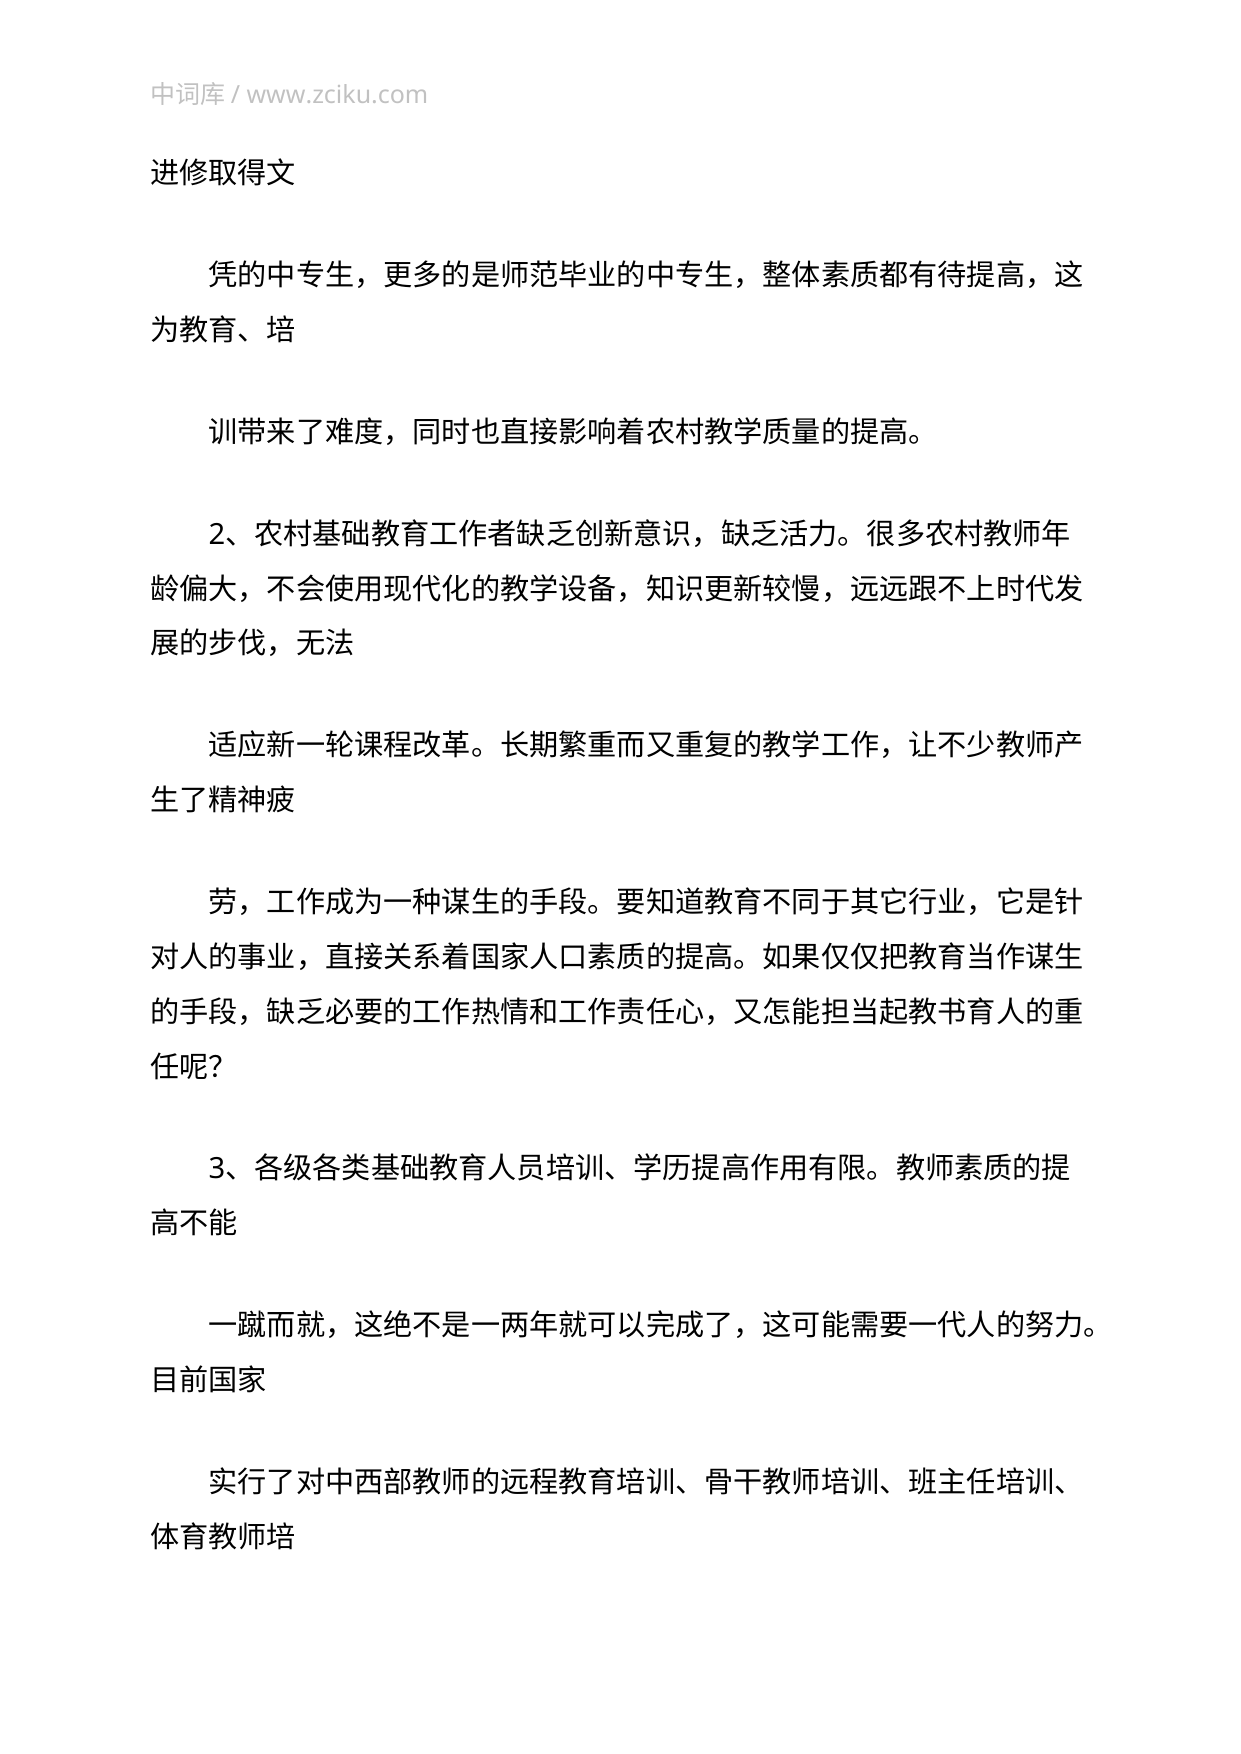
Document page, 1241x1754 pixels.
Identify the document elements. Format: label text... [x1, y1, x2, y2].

text 2、农村基础教育工作者缺乏创新意识，缺乏活力。很多农村教师年龄偏大，不会使用现代化的教学设备，知识更新较慢，远远跟不上时代发展的步伐，无法 [150, 510, 1090, 662]
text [150, 150, 1090, 192]
text 一蹴而就，这绝不是一两年就可以完成了，这可能需要一代人的努力。目前国家 [150, 1302, 1090, 1399]
text 劳，工作成为一种谋生的手段。要知道教育不同于其它行业，它是针对人的事业，直接关系着国家人口素质的提高。如果仅仅把教育当作谋生的手段，缺乏必要的工作热情和工作责任心，又怎能担当起教书育人的重任呢？ [150, 878, 1090, 1086]
text 训带来了难度，同时也直接影响着农村教学质量的提高。 [150, 408, 1090, 451]
text 适应新一轮课程改革。长期繁重而又重复的教学工作，让不少教师产生了精神疲 [150, 722, 1090, 819]
text 实行了对中西部教师的远程教育培训、骨干教师培训、班主任培训、体育教师培 [150, 1458, 1090, 1556]
text 3、各级各类基础教育人员培训、学历提高作用有限。教师素质的提高不能 [150, 1145, 1090, 1242]
text 凭的中专生，更多的是师范毕业的中专生，整体素质都有待提高，这为教育、培 [150, 252, 1090, 349]
